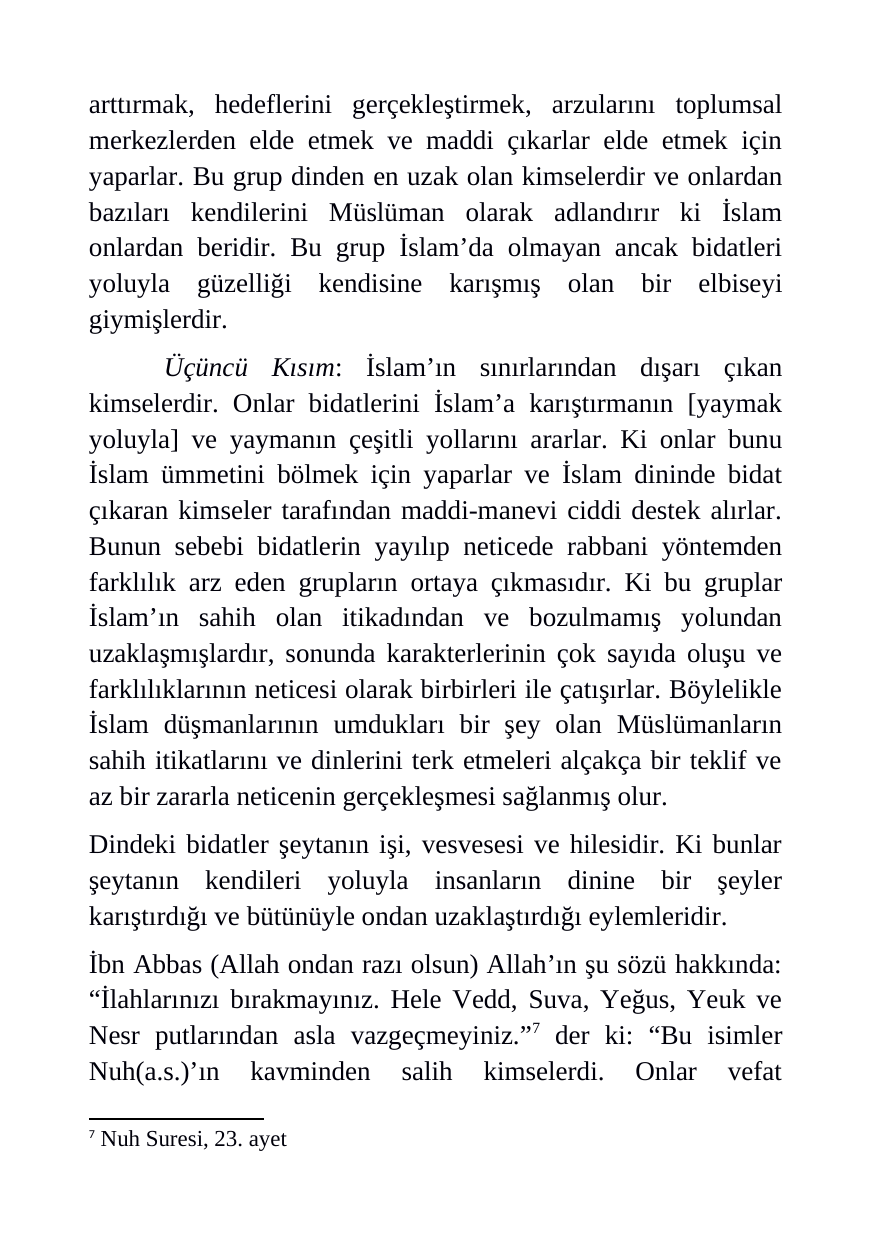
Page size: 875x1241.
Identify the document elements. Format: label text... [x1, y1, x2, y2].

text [89, 89, 783, 334]
text Üçüncü Kısım: İslam’ın sınırlarından dışarı çıkan kimselerdir. Onlar bidatlerini İslam’a karıştırmanın [yaymak yoluyla] ve yaymanın çeşitli yollarını ararlar. Ki onlar bunu İslam ümmetini bölmek için yaparlar ve İslam dininde bidat çıkaran kimseler tarafından maddi-manevi ciddi destek alırlar. Bunun sebebi bidatlerin yayılıp neticede rabbani yöntemden farklılık arz eden grupların ortaya çıkmasıdır. Ki bu gruplar İslam’ın sahih olan itikadından ve bozulmamış yolundan uzaklaşmışlardır, sonunda karakterlerinin çok sayıda oluşu ve farklılıklarının neticesi olarak birbirleri ile çatışırlar. Böylelikle İslam düşmanlarının umdukları bir şey olan Müslümanların sahih itikatlarını ve dinlerini terk etmeleri alçakça bir teklif ve az bir zararla neticenin gerçekleşmesi sağlanmış olur. [89, 351, 783, 811]
text Dindeki bidatler şeytanın işi, vesvesesi ve hilesidir. Ki bunlar şeytanın kendileri yoluyla insanların dinine bir şeyler karıştırdığı ve bütünüyle ondan uzaklaştırdığı eylemleridir. [89, 828, 783, 931]
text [89, 948, 783, 1086]
